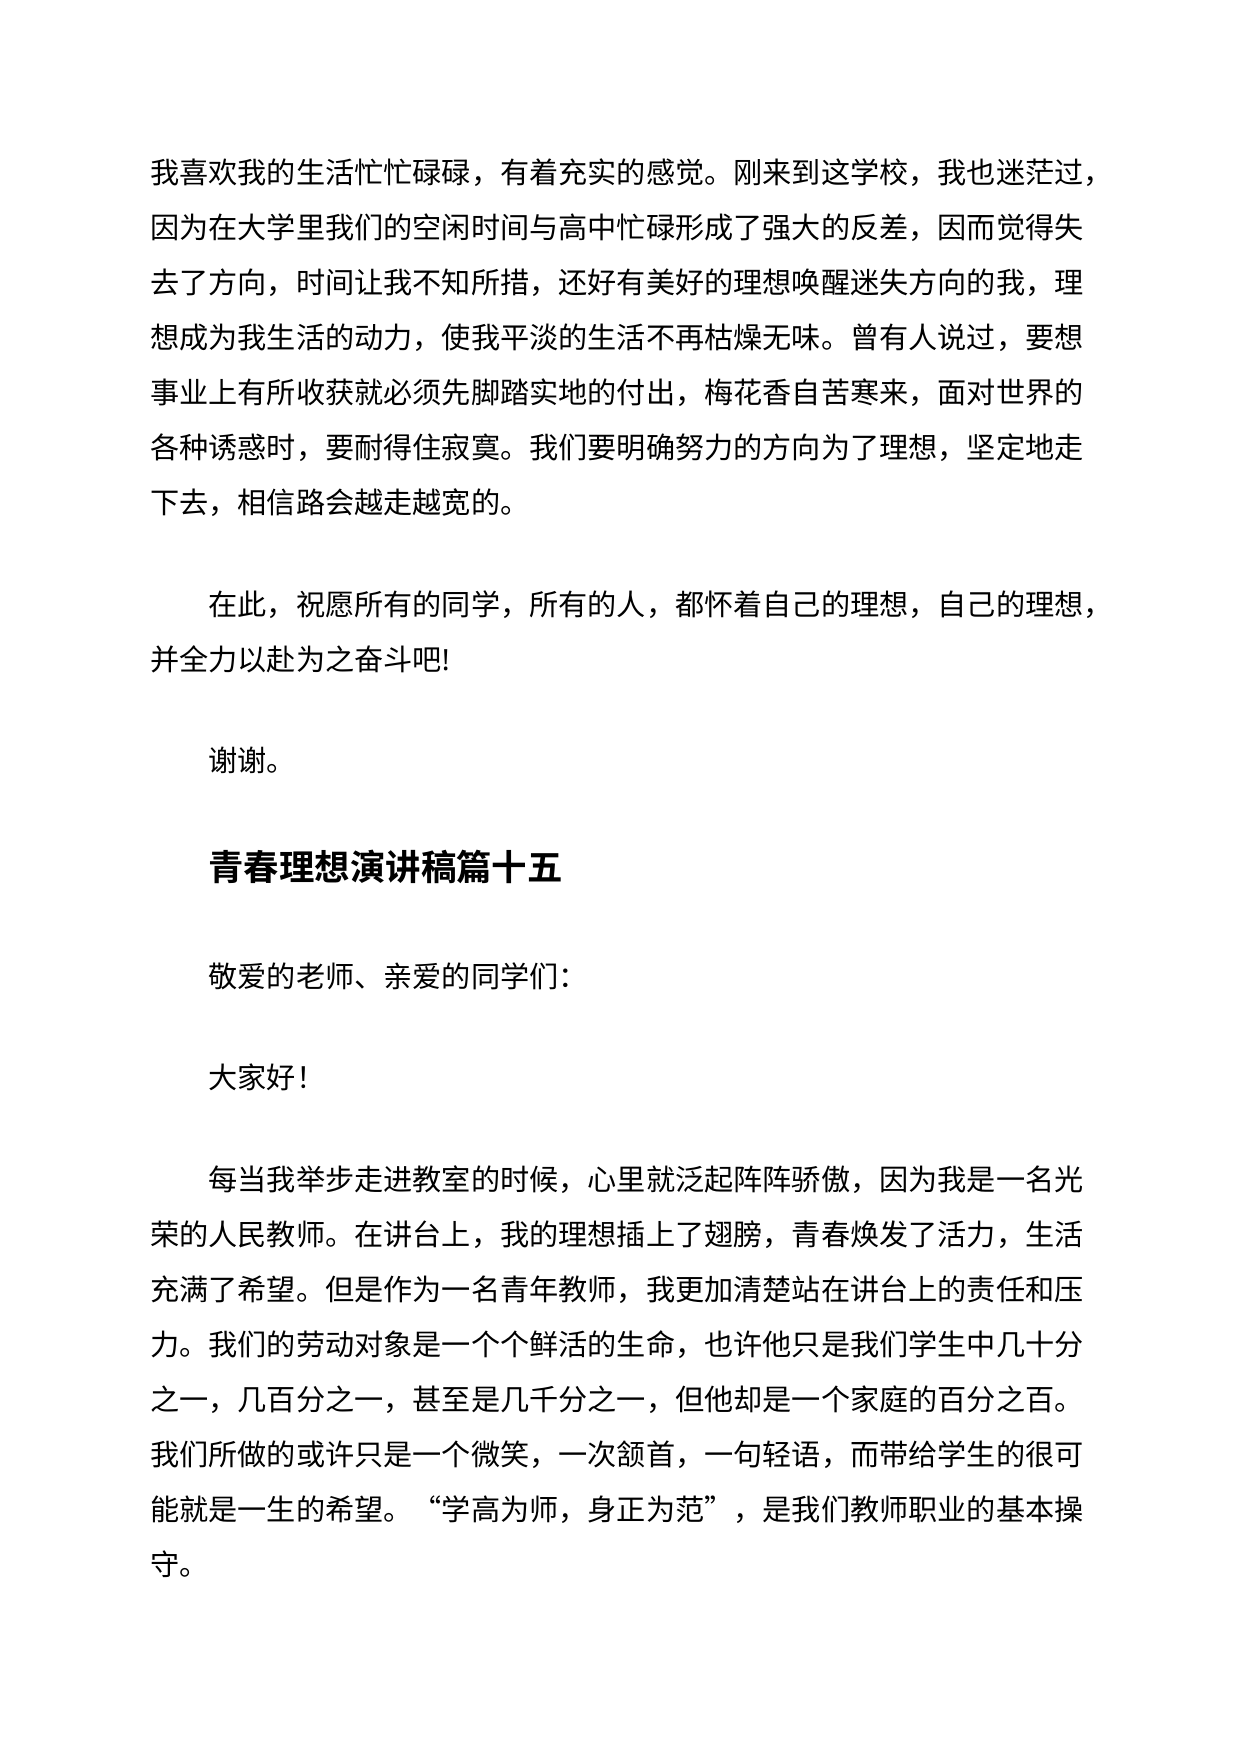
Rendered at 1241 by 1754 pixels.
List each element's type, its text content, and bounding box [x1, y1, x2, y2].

text 谢谢。 [150, 738, 1090, 780]
text 每当我举步走进教室的时候，心里就泛起阵阵骄傲，因为我是一名光荣的人民教师。在讲台上，我的理想插上了翅膀，青春焕发了活力，生活充满了希望。但是作为一名青年教师，我更加清楚站在讲台上的责任和压力。我们的劳动对象是一个个鲜活的生命，也许他只是我们学生中几十分之一，几百分之一，甚至是几千分之一，但他却是一个家庭的百分之百。我们所做的或许只是一个微笑，一次颔首，一句轻语，而带给学生的很可能就是一生的希望。“学高为师，身正为范”，是我们教师职业的基本操守。 [150, 1157, 1090, 1583]
text 在此，祝愿所有的同学，所有的人，都怀着自己的理想，自己的理想，并全力以赴为之奋斗吧! [150, 581, 1090, 678]
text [150, 150, 1090, 522]
text 大家好！ [150, 1055, 1090, 1097]
text 敬爱的老师、亲爱的同学们： [150, 953, 1090, 996]
text 青春理想演讲稿篇十五 [150, 840, 1090, 891]
